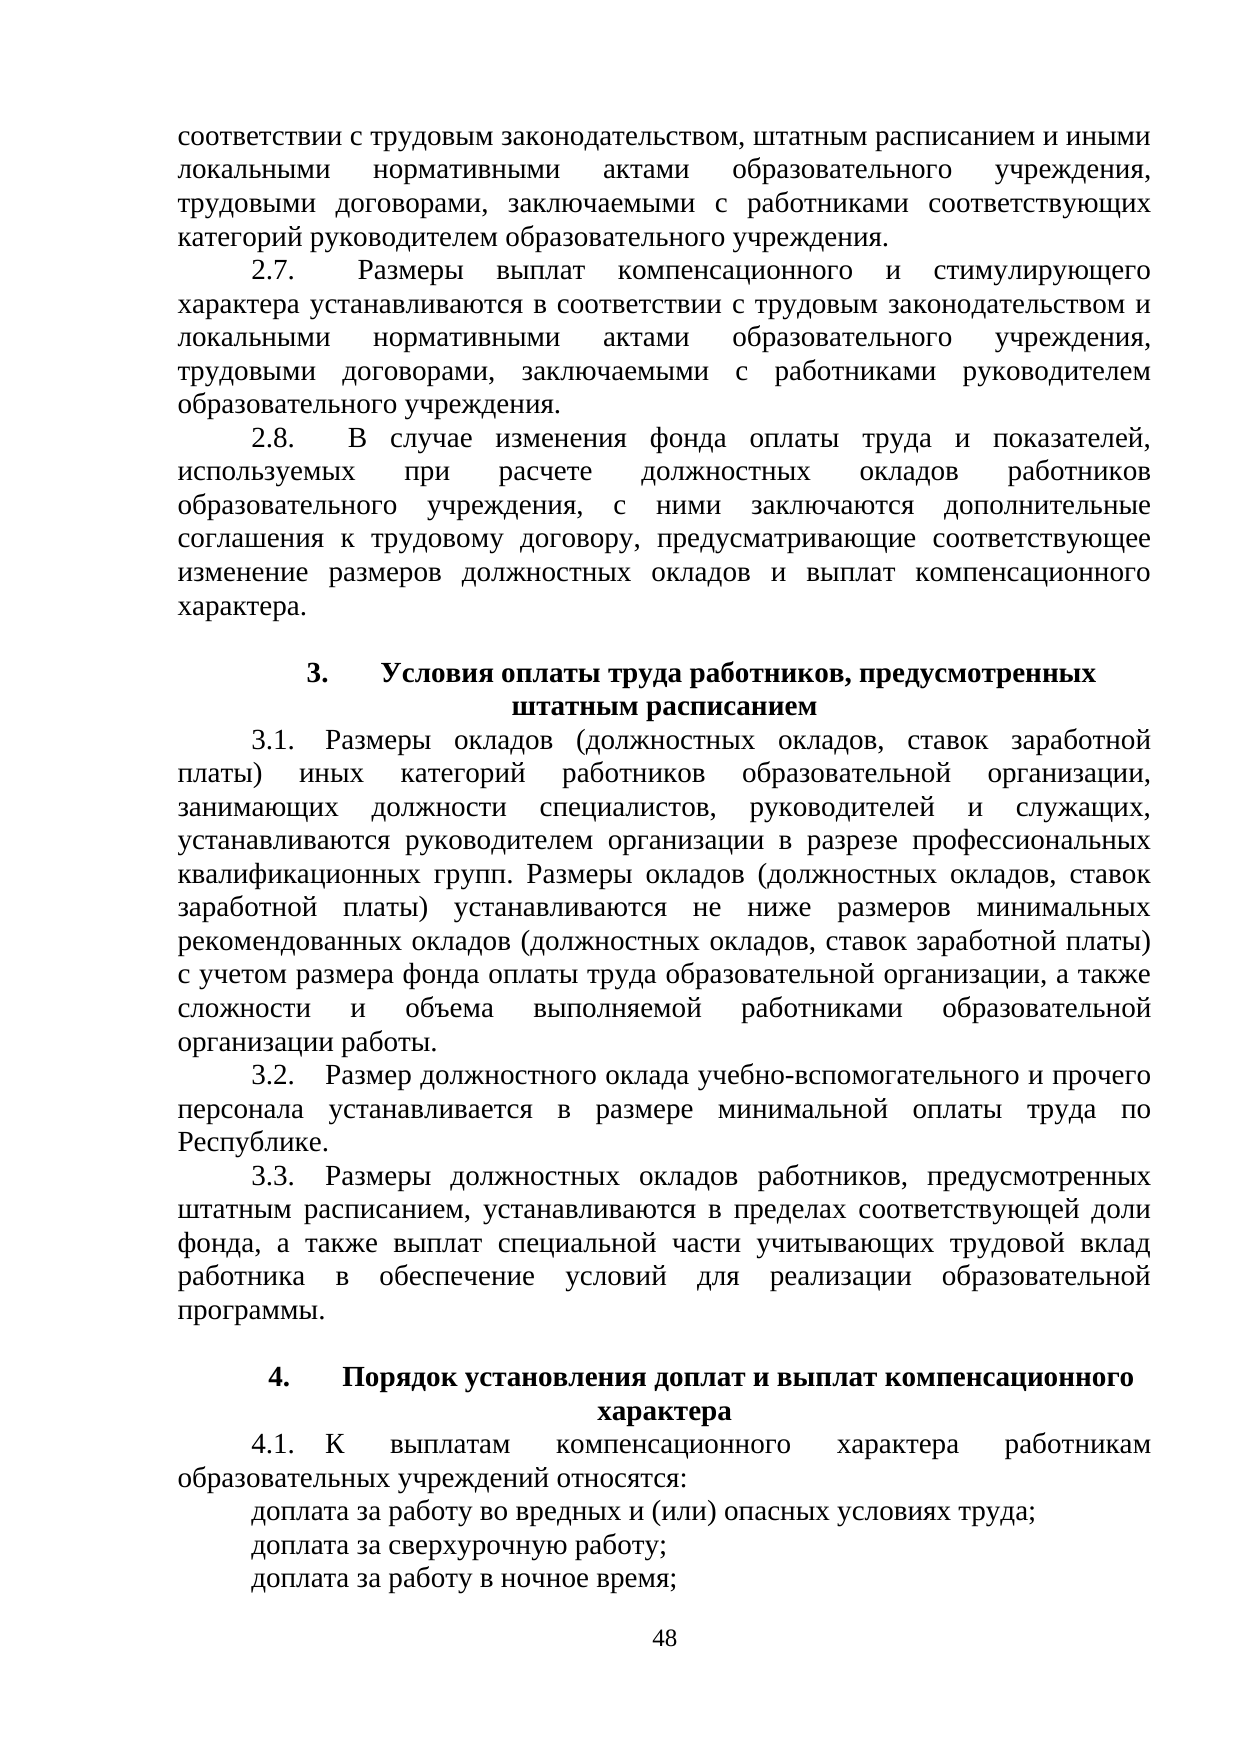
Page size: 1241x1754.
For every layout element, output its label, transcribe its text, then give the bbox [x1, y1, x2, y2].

text 4. Порядок установления доплат и выплат компенсационного характера [177, 1359, 1152, 1426]
text 2.8. В случае изменения фонда оплаты труда и показателей, используемых при расчете должностных окладов работников образовательного учреждения, с ними заключаются дополнительные соглашения к трудовому договору, предусматривающие соответствующее изменение размеров должностных окладов и выплат компенсационного характера. [177, 420, 1152, 621]
text доплата за сверхурочную работу; [177, 1527, 1152, 1560]
text 3. Условия оплаты труда работников, предусмотренных штатным расписанием [177, 655, 1152, 722]
text 3.1. Размеры окладов (должностных окладов, ставок заработной платы) иных категорий работников образовательной организации, занимающих должности специалистов, руководителей и служащих, устанавливаются руководителем организации в разрезе профессиональных квалификационных групп. Размеры окладов (должностных окладов, ставок заработной платы) устанавливаются не ниже размеров минимальных рекомендованных окладов (должностных окладов, ставок заработной платы) с учетом размера фонда оплаты труда образовательной организации, а также сложности и объема выполняемой работниками образовательной организации работы. [177, 722, 1152, 1057]
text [177, 118, 1152, 252]
text 4.1. К выплатам компенсационного характера работникам образовательных учреждений относятся: [177, 1426, 1152, 1493]
text доплата за работу во вредных и (или) опасных условиях труда; [177, 1493, 1152, 1527]
text 3.3. Размеры должностных окладов работников, предусмотренных штатным расписанием, устанавливаются в пределах соответствующей доли фонда, а также выплат специальной части учитывающих трудовой вклад работника в обеспечение условий для реализации образовательной программы. [177, 1158, 1152, 1326]
text 3.2. Размер должностного оклада учебно-вспомогательного и прочего персонала устанавливается в размере минимальной оплаты труда по Республике. [177, 1057, 1152, 1158]
text 2.7. Размеры выплат компенсационного и стимулирующего характера устанавливаются в соответствии с трудовым законодательством и локальными нормативными актами образовательного учреждения, трудовыми договорами, заключаемыми с работниками руководителем образовательного учреждения. [177, 252, 1152, 420]
text доплата за работу в ночное время; [177, 1560, 1152, 1594]
